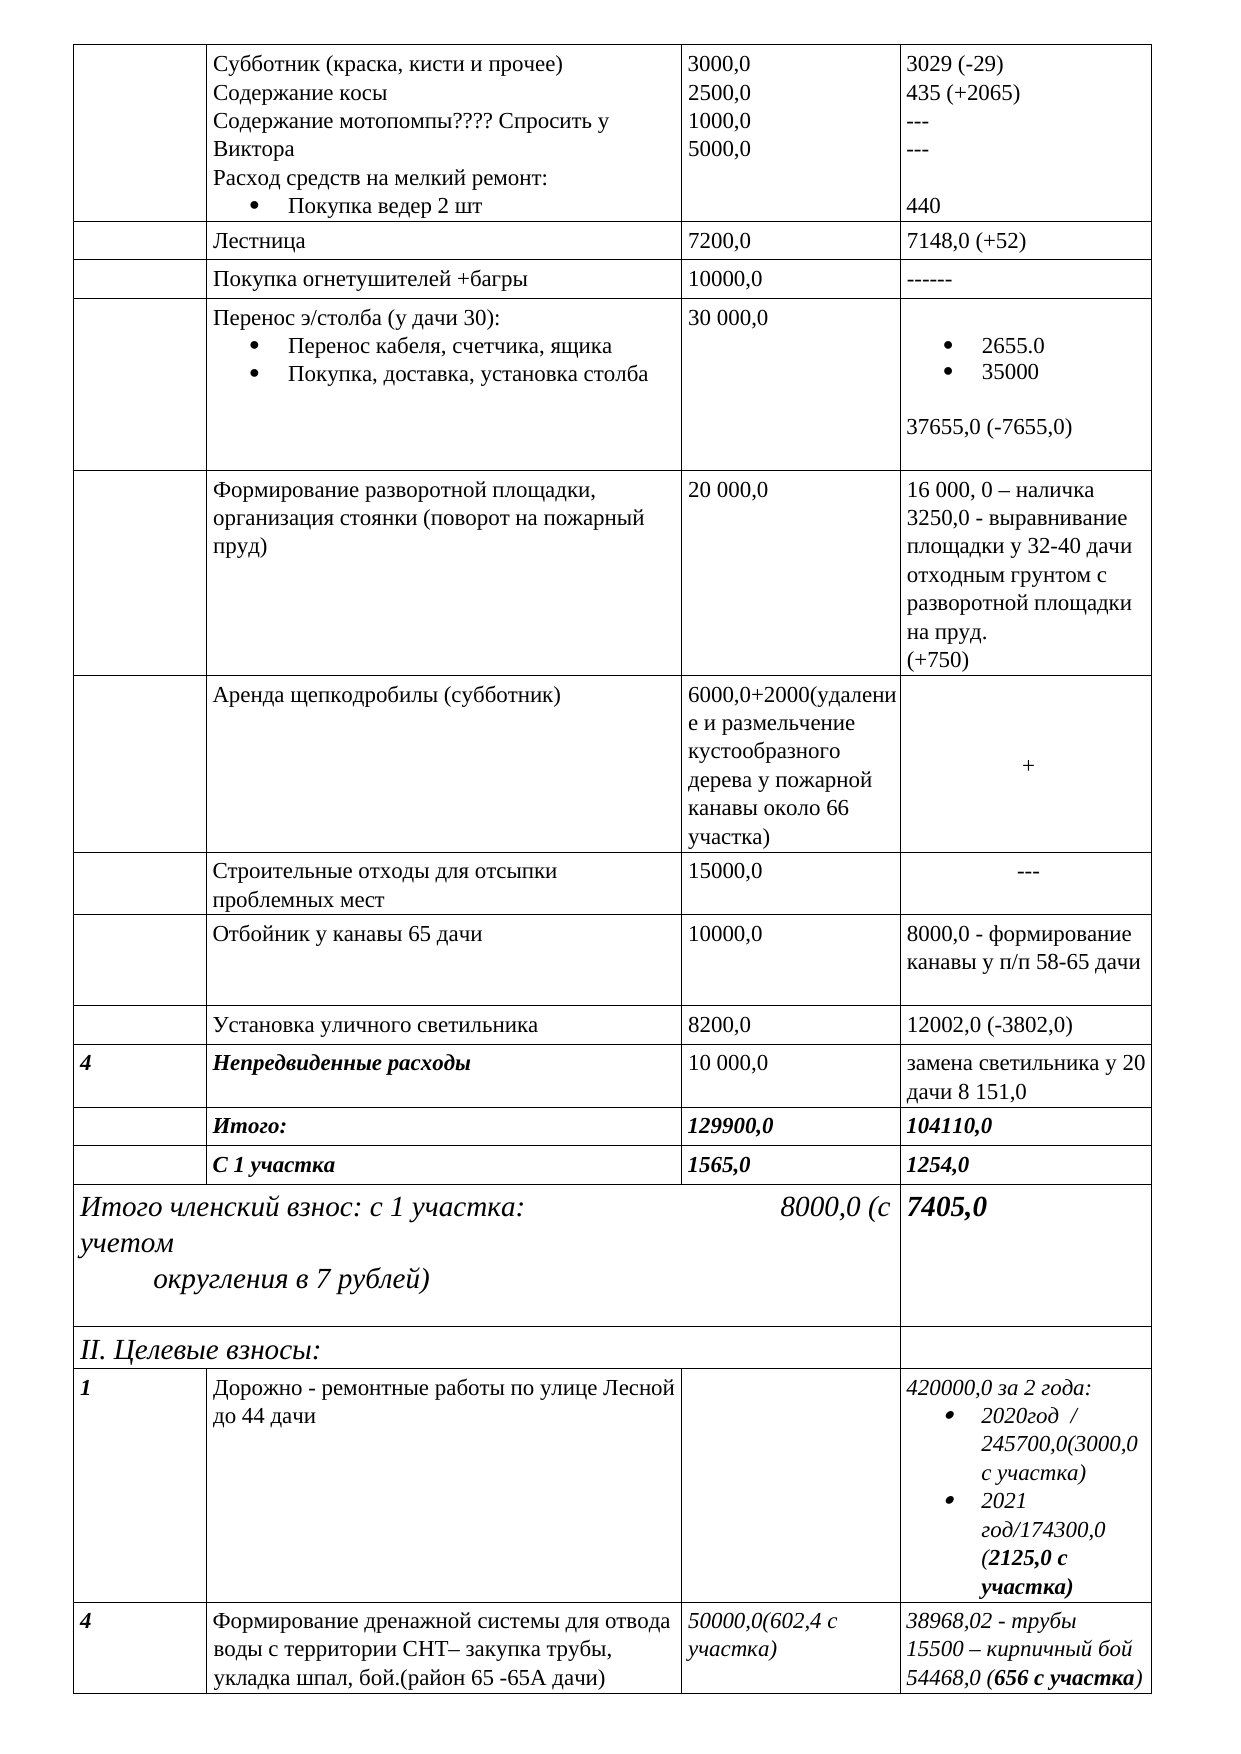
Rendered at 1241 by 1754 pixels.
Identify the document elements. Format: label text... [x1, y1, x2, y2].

table_cell 12002,0 (-3802,0) [901, 1006, 1151, 1044]
table_cell 420000,0 за 2 года: 2020год / 245700,0(3000,0 с участка) 2021 год/174300,0 (2125,0 с участка) [901, 1369, 1151, 1601]
table_cell 8200,0 [682, 1006, 900, 1044]
table_cell Дорожно - ремонтные работы по улице Лесной до 44 дачи [207, 1369, 681, 1601]
table_cell Отбойник у канавы 65 дачи [207, 915, 681, 1005]
table_cell [74, 1108, 206, 1145]
table_cell Покупка огнетушителей +багры [207, 260, 681, 298]
table_cell замена светильника у 20 дачи 8 151,0 [901, 1045, 1151, 1107]
table_cell 38968,02 - трубы 15500 – кирпичный бой 54468,0 (656 с участка) [901, 1603, 1151, 1693]
table_cell Перенос э/столба (у дачи 30): Перенос кабеля, счетчика, ящика Покупка, доставка, установка столба [207, 299, 681, 470]
table_cell Итого: [207, 1108, 681, 1145]
table_cell 6000,0+2000(удаление и размельчение кустообразного дерева у пожарной канавы около 66 участка) [682, 676, 900, 851]
table_cell 1565,0 [682, 1146, 900, 1183]
table_cell С 1 участка [207, 1146, 681, 1183]
table_cell Строительные отходы для отсыпки проблемных мест [207, 853, 681, 914]
table_cell 50000,0(602,4 с участка) [682, 1603, 900, 1693]
table_cell 10000,0 [682, 260, 900, 298]
table_cell [74, 471, 206, 675]
table_cell Лестница [207, 222, 681, 259]
table_cell 10 000,0 [682, 1045, 900, 1107]
table_cell [74, 915, 206, 1005]
table_cell [74, 676, 206, 851]
table_cell Формирование разворотной площадки, организация стоянки (поворот на пожарный пруд) [207, 471, 681, 675]
table_cell II. Целевые взносы: [74, 1327, 900, 1368]
table_cell Непредвиденные расходы [207, 1045, 681, 1107]
table_cell 1 [74, 1369, 206, 1601]
table_cell 16 000, 0 – наличка 3250,0 - выравнивание площадки у 32-40 дачи отходным грунтом с разворотной площадки на пруд. (+750) [901, 471, 1151, 675]
table_cell 7405,0 [901, 1185, 1151, 1326]
table_cell 129900,0 [682, 1108, 900, 1145]
table_cell Формирование дренажной системы для отвода воды с территории СНТ– закупка трубы, укладка шпал, бой.(район 65 -65А дачи) [207, 1603, 681, 1693]
table_cell [74, 853, 206, 914]
table_cell --- [901, 853, 1151, 914]
table_cell + [901, 676, 1151, 851]
table_cell 7200,0 [682, 222, 900, 259]
table_cell 8000,0 - формирование канавы у п/п 58-65 дачи [901, 915, 1151, 1005]
table_cell ------ [901, 260, 1151, 298]
table_cell [74, 299, 206, 470]
table_cell 30 000,0 [682, 299, 900, 470]
table_cell 7148,0 (+52) [901, 222, 1151, 259]
table_cell 3029 (-29) 435 (+2065) --- --- 440 [901, 45, 1151, 221]
table_cell [74, 1006, 206, 1044]
table_cell Субботник (краска, кисти и прочее) Содержание косы Содержание мотопомпы???? Спросить у Виктора Расход средств на мелкий ремонт: Покупка ведер 2 шт [207, 45, 681, 221]
table_cell 15000,0 [682, 853, 900, 914]
table_cell [901, 1327, 1151, 1368]
table_cell Итого членский взнос: с 1 участка: 8000,0 (с учетом округления в 7 рублей) [74, 1185, 900, 1326]
table_cell 3000,0 2500,0 1000,0 5000,0 [682, 45, 900, 221]
table_cell Аренда щепкодробилы (субботник) [207, 676, 681, 851]
table_cell [74, 45, 206, 221]
table_cell 4 [74, 1045, 206, 1107]
table_cell [74, 260, 206, 298]
table_cell Установка уличного светильника [207, 1006, 681, 1044]
table_cell 1254,0 [901, 1146, 1151, 1183]
table_cell 2655.0 35000 37655,0 (-7655,0) [901, 299, 1151, 470]
table_cell 10000,0 [682, 915, 900, 1005]
table_cell 20 000,0 [682, 471, 900, 675]
table_cell [74, 1146, 206, 1183]
table_cell 104110,0 [901, 1108, 1151, 1145]
table_cell [74, 222, 206, 259]
table_cell [682, 1369, 900, 1601]
table_cell 4 [74, 1603, 206, 1693]
